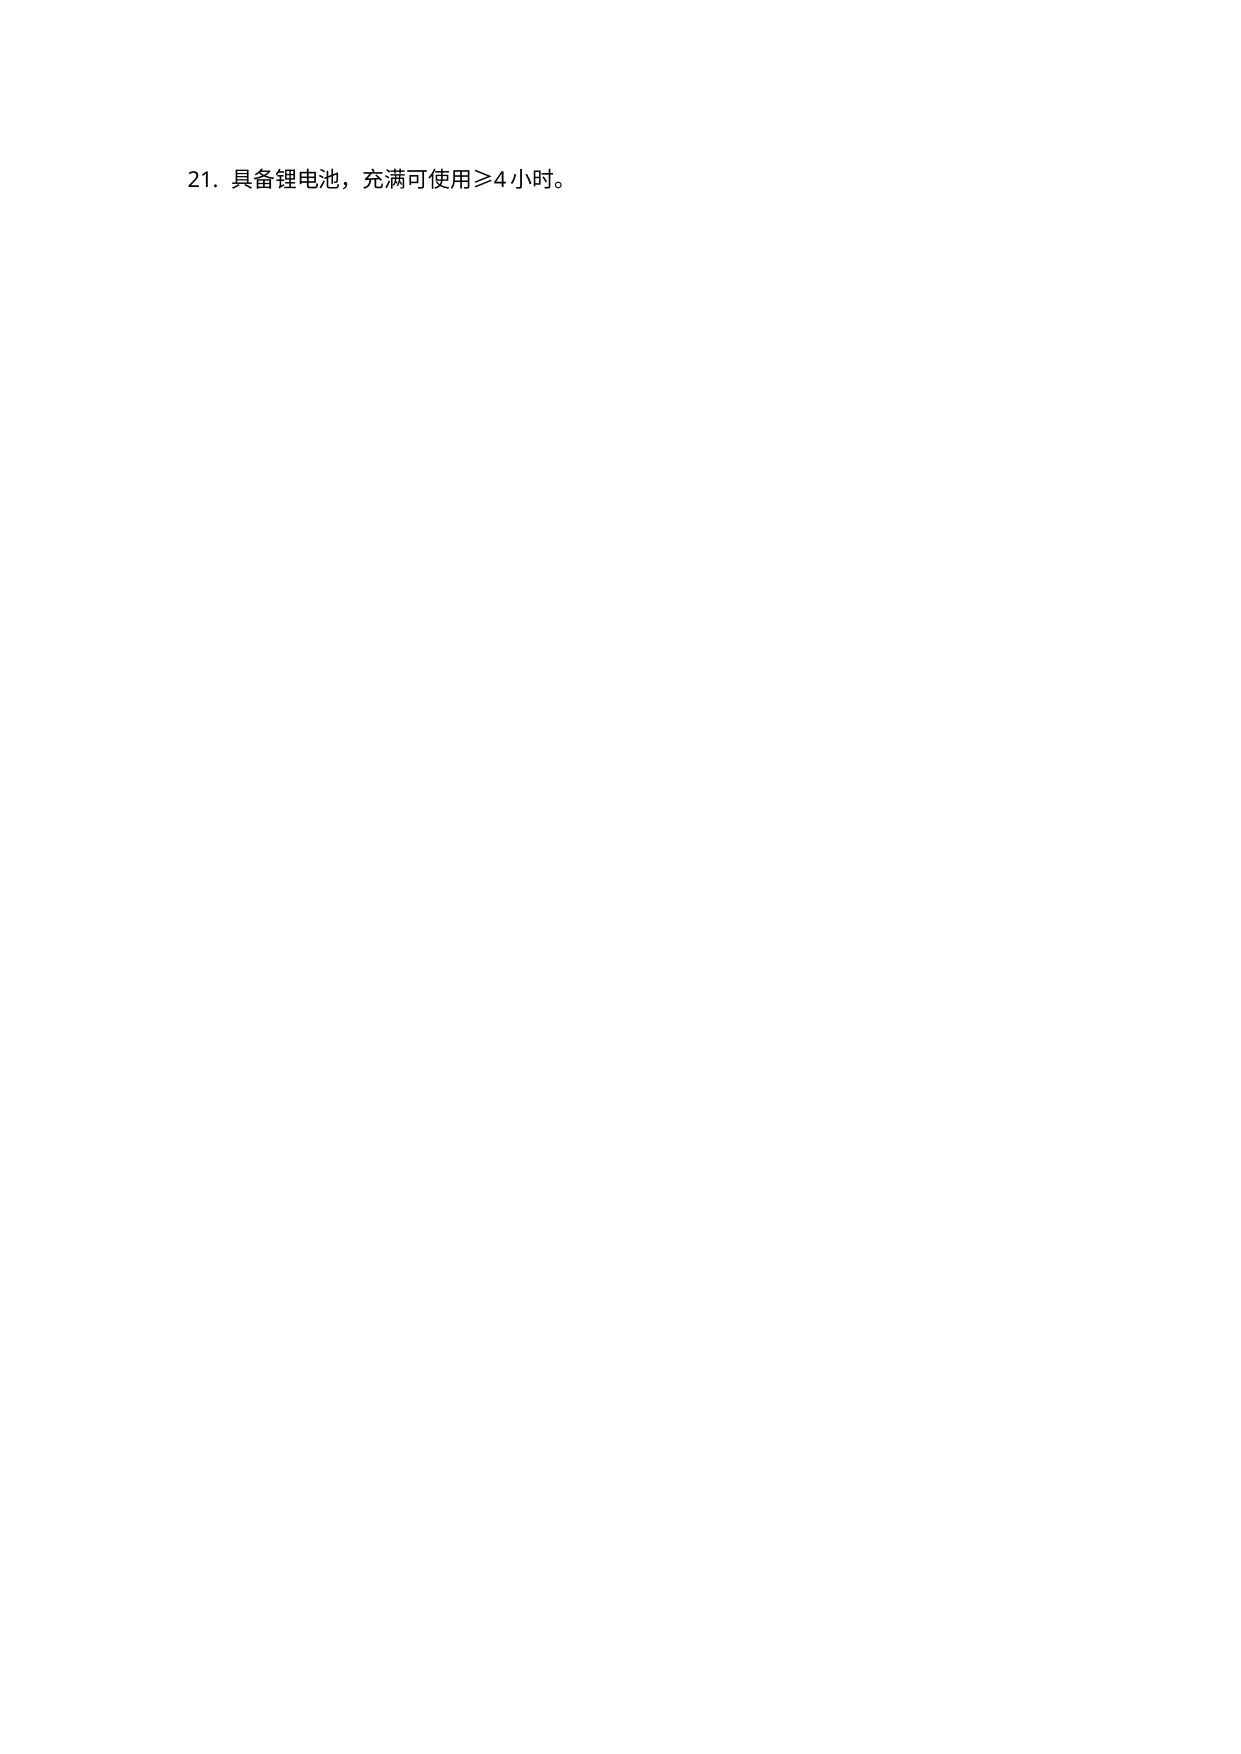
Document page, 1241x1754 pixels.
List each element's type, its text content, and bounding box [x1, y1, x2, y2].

list 具备锂电池，充满可使用≥4小时。 [187, 162, 1053, 194]
